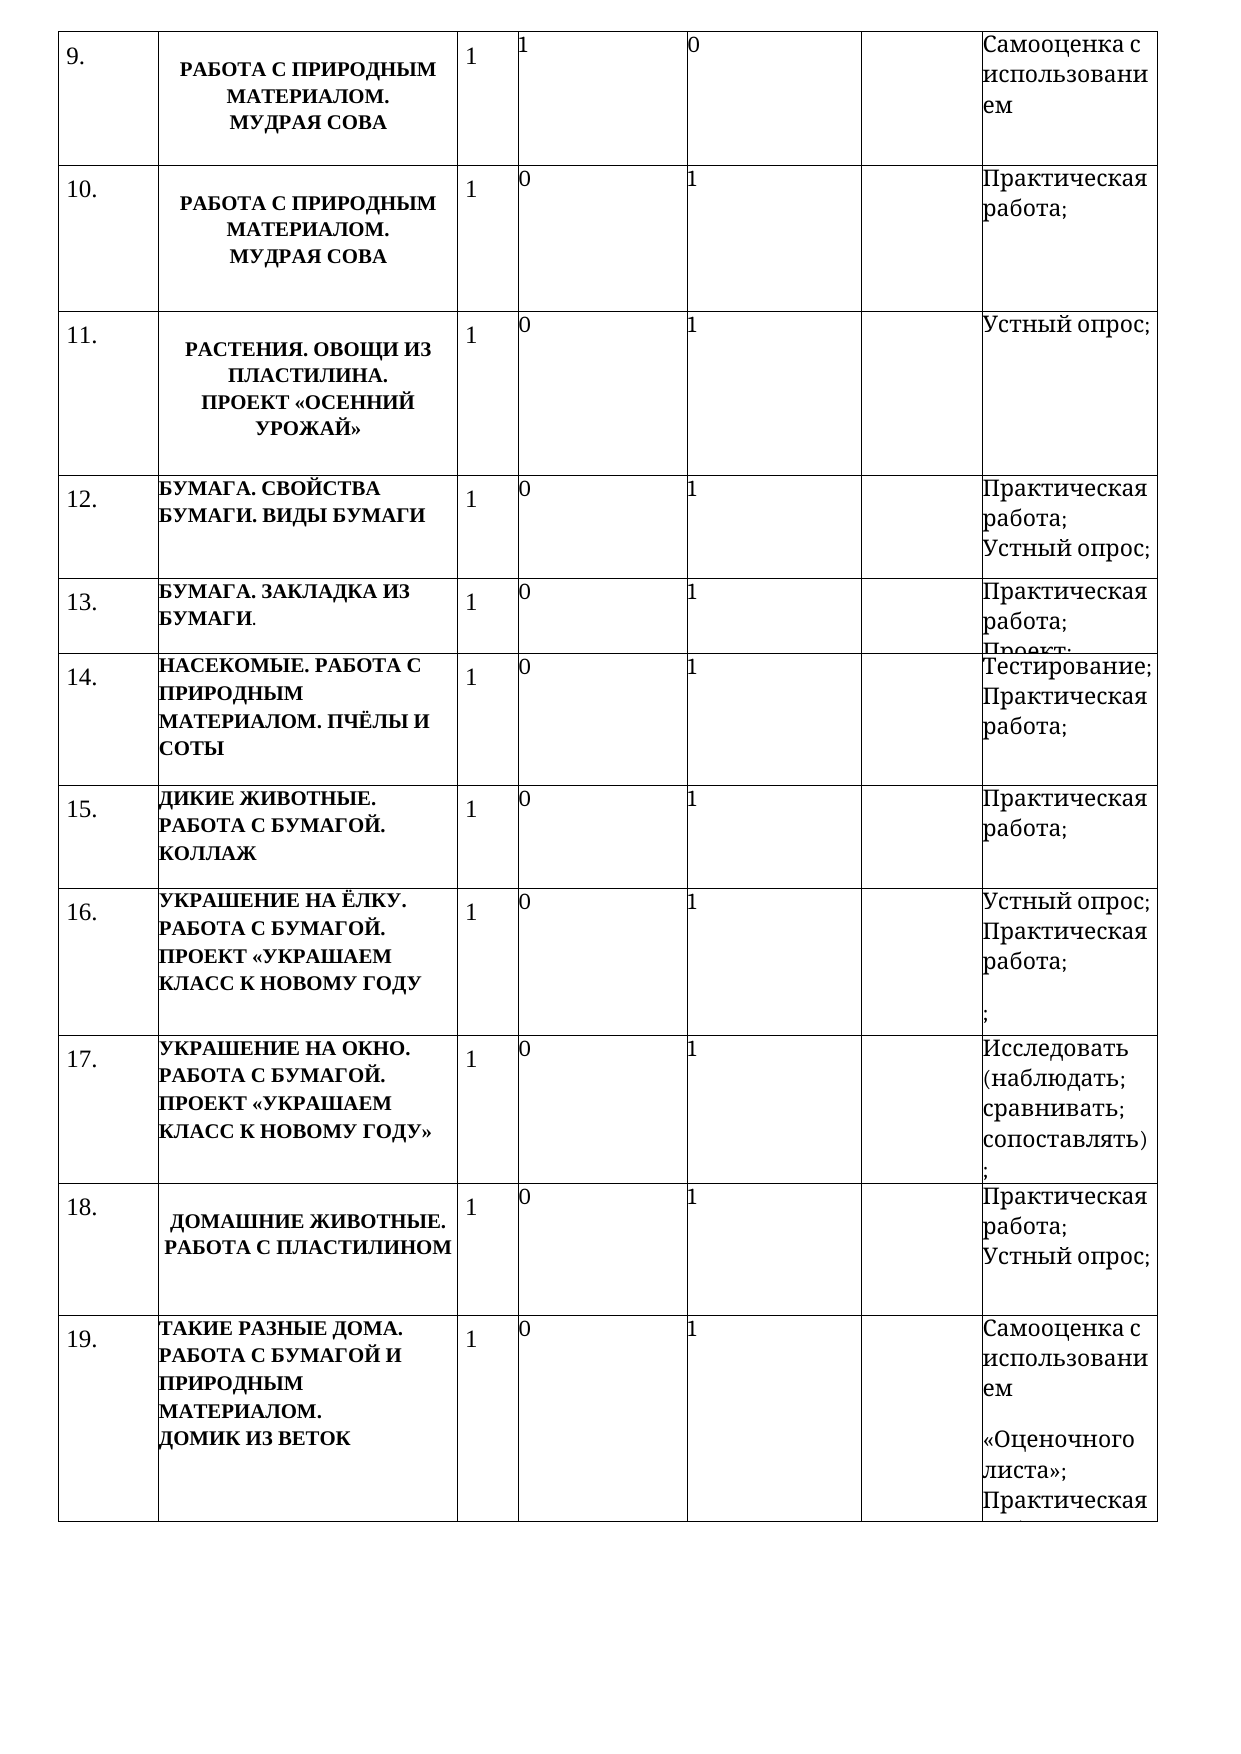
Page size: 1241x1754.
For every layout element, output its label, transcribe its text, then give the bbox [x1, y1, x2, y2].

table_header 0 [688, 32, 861, 164]
table_cell Практическая работа; Устный опрос; [983, 1184, 1157, 1315]
table_cell Насекомые. РАБОТА С ПРИРОДНЫМ МАТЕРИАЛОМ. ПЧЁЛЫ И СОТЫ [159, 654, 457, 784]
table_cell 10. [59, 166, 158, 311]
table_cell 0 [519, 579, 687, 652]
table_cell Домашние животные. РАБОТА С ПЛАСТИЛИНОМ [159, 1184, 457, 1315]
table_cell Украшение на окно. РАБОТА С БУМАГОЙ. ПРОЕКТ «УКРАШАЕМ КЛАСС К НОВОМУ ГОДУ» [159, 1036, 457, 1182]
table_cell [862, 1184, 982, 1315]
table_cell бумага. СВОЙСТВА БУМАГИ. ВИДЫ БУМАГИ [159, 476, 457, 578]
table_cell 17. [59, 1036, 158, 1182]
table_cell 1 [688, 476, 861, 578]
table_cell 0 [519, 889, 687, 1035]
table_cell 16. [59, 889, 158, 1035]
table_cell 1 [688, 889, 861, 1035]
table_cell 1 [458, 579, 518, 652]
table_cell [862, 1036, 982, 1182]
table_cell 15. [59, 786, 158, 887]
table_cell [983, 1316, 1157, 1521]
table_cell Такие разные дома. РАБОТА С БУМАГОЙ И ПРИРОДНЫМ МАТЕРИАЛОМ. ДОМИК ИЗ ВЕТОК [159, 1316, 457, 1521]
table_cell Практическая работа; [983, 166, 1157, 311]
table_cell [862, 786, 982, 887]
table_cell 0 [519, 476, 687, 578]
table_cell Практическая работа; Устный опрос; [983, 476, 1157, 578]
table_cell Бумага. ЗАКЛАДКА ИЗ БУМАГИ. [159, 579, 457, 652]
table_cell Украшение на ёлку. РАБОТА С БУМАГОЙ. ПРОЕКТ «УКРАШАЕМ КЛАСС К НОВОМУ ГОДУ [159, 889, 457, 1035]
table_cell 1 [458, 1316, 518, 1521]
table_header 9. [59, 32, 158, 164]
table_cell 1 [458, 476, 518, 578]
table_cell 1 [688, 1184, 861, 1315]
table_header 1 [519, 32, 687, 164]
table_cell 1 [688, 579, 861, 652]
table_header Самооценка с использованием «Оценочного листа»; Проверочная работа; [983, 32, 1157, 164]
table_cell Исследовать (наблюдать; сравнивать; сопоставлять) ; [983, 1036, 1157, 1182]
table_cell 1 [688, 654, 861, 784]
table_cell [862, 889, 982, 1035]
table_cell 1 [688, 312, 861, 475]
table_cell 19. [59, 1316, 158, 1521]
table_cell 12. [59, 476, 158, 578]
table_cell 0 [519, 1184, 687, 1315]
table_cell 1 [458, 1184, 518, 1315]
table_header [862, 32, 982, 164]
table_cell растения. ОВОЩИ ИЗ ПЛАСТИЛИНА. ПРОЕКТ «ОСЕННИЙ УРОЖАЙ» [159, 312, 457, 475]
table_cell Практическая работа; Проект; [983, 579, 1157, 652]
table_cell 0 [519, 312, 687, 475]
table_cell Устный опрос; Практическая работа; ; [983, 889, 1157, 1035]
table_cell 0 [519, 166, 687, 311]
table_cell 0 [519, 1316, 687, 1521]
table_header РАБОТА С ПРИРОДНЫМ МАТЕРИАЛОМ. МУДРАЯ СОВА [159, 32, 457, 164]
table_cell 1 [458, 312, 518, 475]
table_cell [862, 579, 982, 652]
table_cell РАБОТА С ПРИРОДНЫМ МАТЕРИАЛОМ. МУДРАЯ СОВА [159, 166, 457, 311]
table_cell [862, 476, 982, 578]
table_cell 1 [688, 166, 861, 311]
table_cell 13. [59, 579, 158, 652]
table_cell 1 [458, 166, 518, 311]
table_cell 14. [59, 654, 158, 784]
table_cell Практическая работа; [983, 786, 1157, 887]
table_cell 1 [458, 889, 518, 1035]
table_cell 1 [688, 1316, 861, 1521]
table_cell 1 [458, 654, 518, 784]
table_cell Устный опрос; [983, 312, 1157, 475]
table_cell 18. [59, 1184, 158, 1315]
table_cell 1 [688, 786, 861, 887]
table_cell [862, 312, 982, 475]
table_cell [862, 1316, 982, 1521]
table_cell 0 [519, 786, 687, 887]
table_cell Дикие животные. РАБОТА С БУМАГОЙ. КОЛЛАЖ [159, 786, 457, 887]
table_cell 11. [59, 312, 158, 475]
table_cell 1 [688, 1036, 861, 1182]
table_cell 1 [458, 1036, 518, 1182]
table_cell [862, 166, 982, 311]
table_cell 1 [458, 786, 518, 887]
table_cell 0 [519, 654, 687, 784]
table_cell [862, 654, 982, 784]
table_cell 0 [519, 1036, 687, 1182]
table_header 1 [458, 32, 518, 164]
table_cell Тестирование; Практическая работа; [983, 654, 1157, 784]
